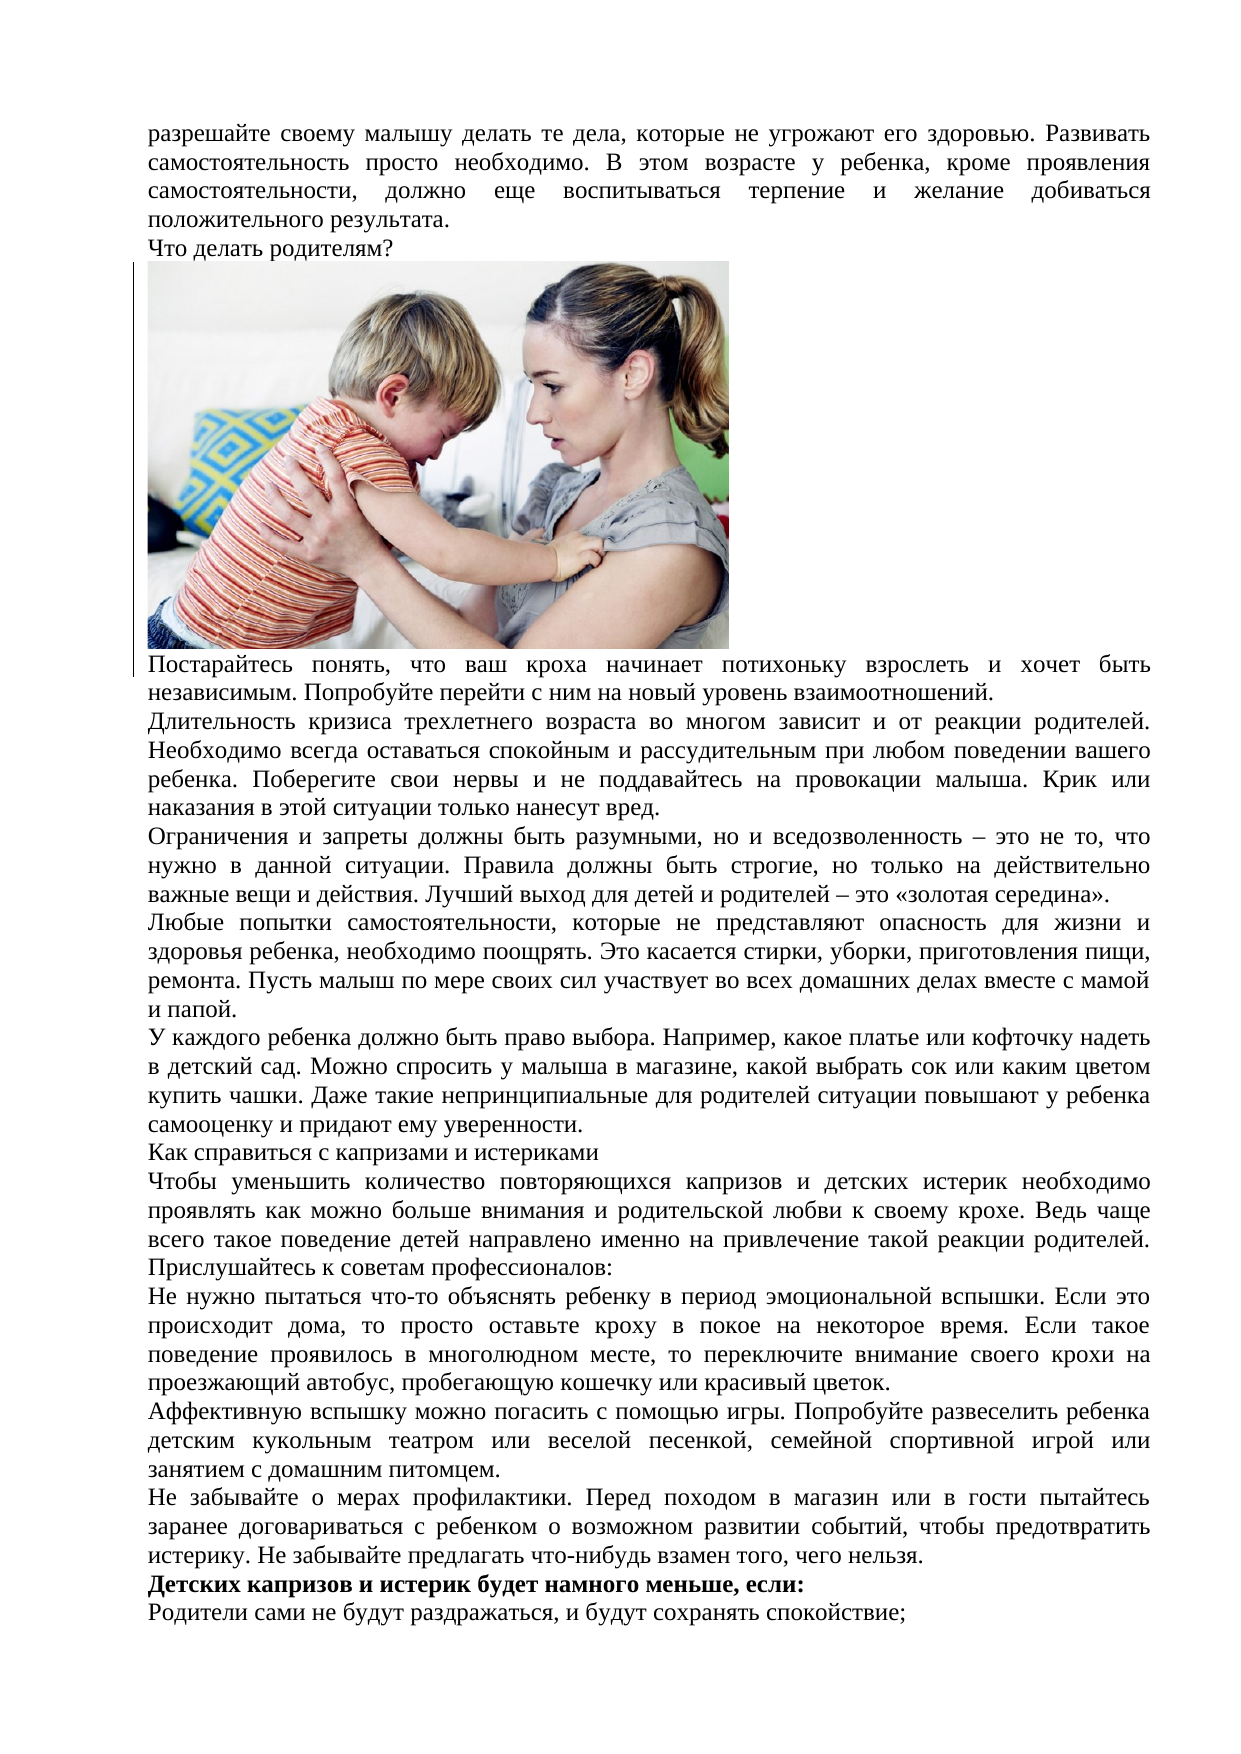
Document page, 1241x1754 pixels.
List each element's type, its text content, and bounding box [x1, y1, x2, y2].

text Не забывайте о мерах профилактики. Перед походом в магазин или в гости пытайтесь заранее договариваться с ребенком о возможном развитии событий, чтобы предотвратить истерику. Не забывайте предлагать что-нибудь взамен того, чего нельзя. [148, 1482, 1152, 1569]
text У каждого ребенка должно быть право выбора. Например, какое платье или кофточку надеть в детский сад. Можно спросить у малыша в магазине, какой выбрать сок или каким цветом купить чашки. Даже такие непринципиальные для родителей ситуации повышают у ребенка самооценку и придают ему уверенности. [148, 1022, 1152, 1137]
text Аффективную вспышку можно погасить с помощью игры. Попробуйте развеселить ребенка детским кукольным театром или веселой песенкой, семейной спортивной игрой или занятием с домашним питомцем. [148, 1396, 1152, 1482]
text Как справиться с капризами и истериками [148, 1137, 1152, 1166]
text Чтобы уменьшить количество повторяющихся капризов и детских истерик необходимо проявлять как можно больше внимания и родительской любви к своему крохе. Ведь чаще всего такое поведение детей направлено именно на привлечение такой реакции родителей. Прислушайтесь к советам профессионалов: [148, 1166, 1152, 1281]
text Не нужно пытаться что-то объяснять ребенку в период эмоциональной вспышки. Если это происходит дома, то просто оставьте кроху в покое на некоторое время. Если такое поведение проявилось в многолюдном месте, то переключите внимание своего крохи на проезжающий автобус, пробегающую кошечку или красивый цветок. [148, 1281, 1152, 1396]
text Родители сами не будут раздражаться, и будут сохранять спокойствие; [148, 1597, 1152, 1626]
picture [147, 261, 729, 649]
text Любые попытки самостоятельности, которые не представляют опасность для жизни и здоровья ребенка, необходимо поощрять. Это касается стирки, уборки, приготовления пищи, ремонта. Пусть малыш по мере своих сил участвует во всех домашних делах вместе с мамой и папой. [148, 907, 1152, 1022]
text Что делать родителям? [148, 233, 1152, 262]
text разрешайте своему малышу делать те дела, которые не угрожают его здоровью. Развивать самостоятельность просто необходимо. В этом возрасте у ребенка, кроме проявления самостоятельности, должно еще воспитываться терпение и желание добиваться положительного результата. [148, 118, 1152, 233]
text Детских капризов и истерик будет намного меньше, если: [148, 1569, 1152, 1597]
text Ограничения и запреты должны быть разумными, но и вседозволенность – это не то, что нужно в данной ситуации. Правила должны быть строгие, но только на действительно важные вещи и действия. Лучший выход для детей и родителей – это «золотая середина». [148, 821, 1152, 907]
text Длительность кризиса трехлетнего возраста во многом зависит и от реакции родителей. Необходимо всегда оставаться спокойным и рассудительным при любом поведении вашего ребенка. Поберегите свои нервы и не поддавайтесь на провокации малыша. Крик или наказания в этой ситуации только нанесут вред. [148, 706, 1152, 821]
